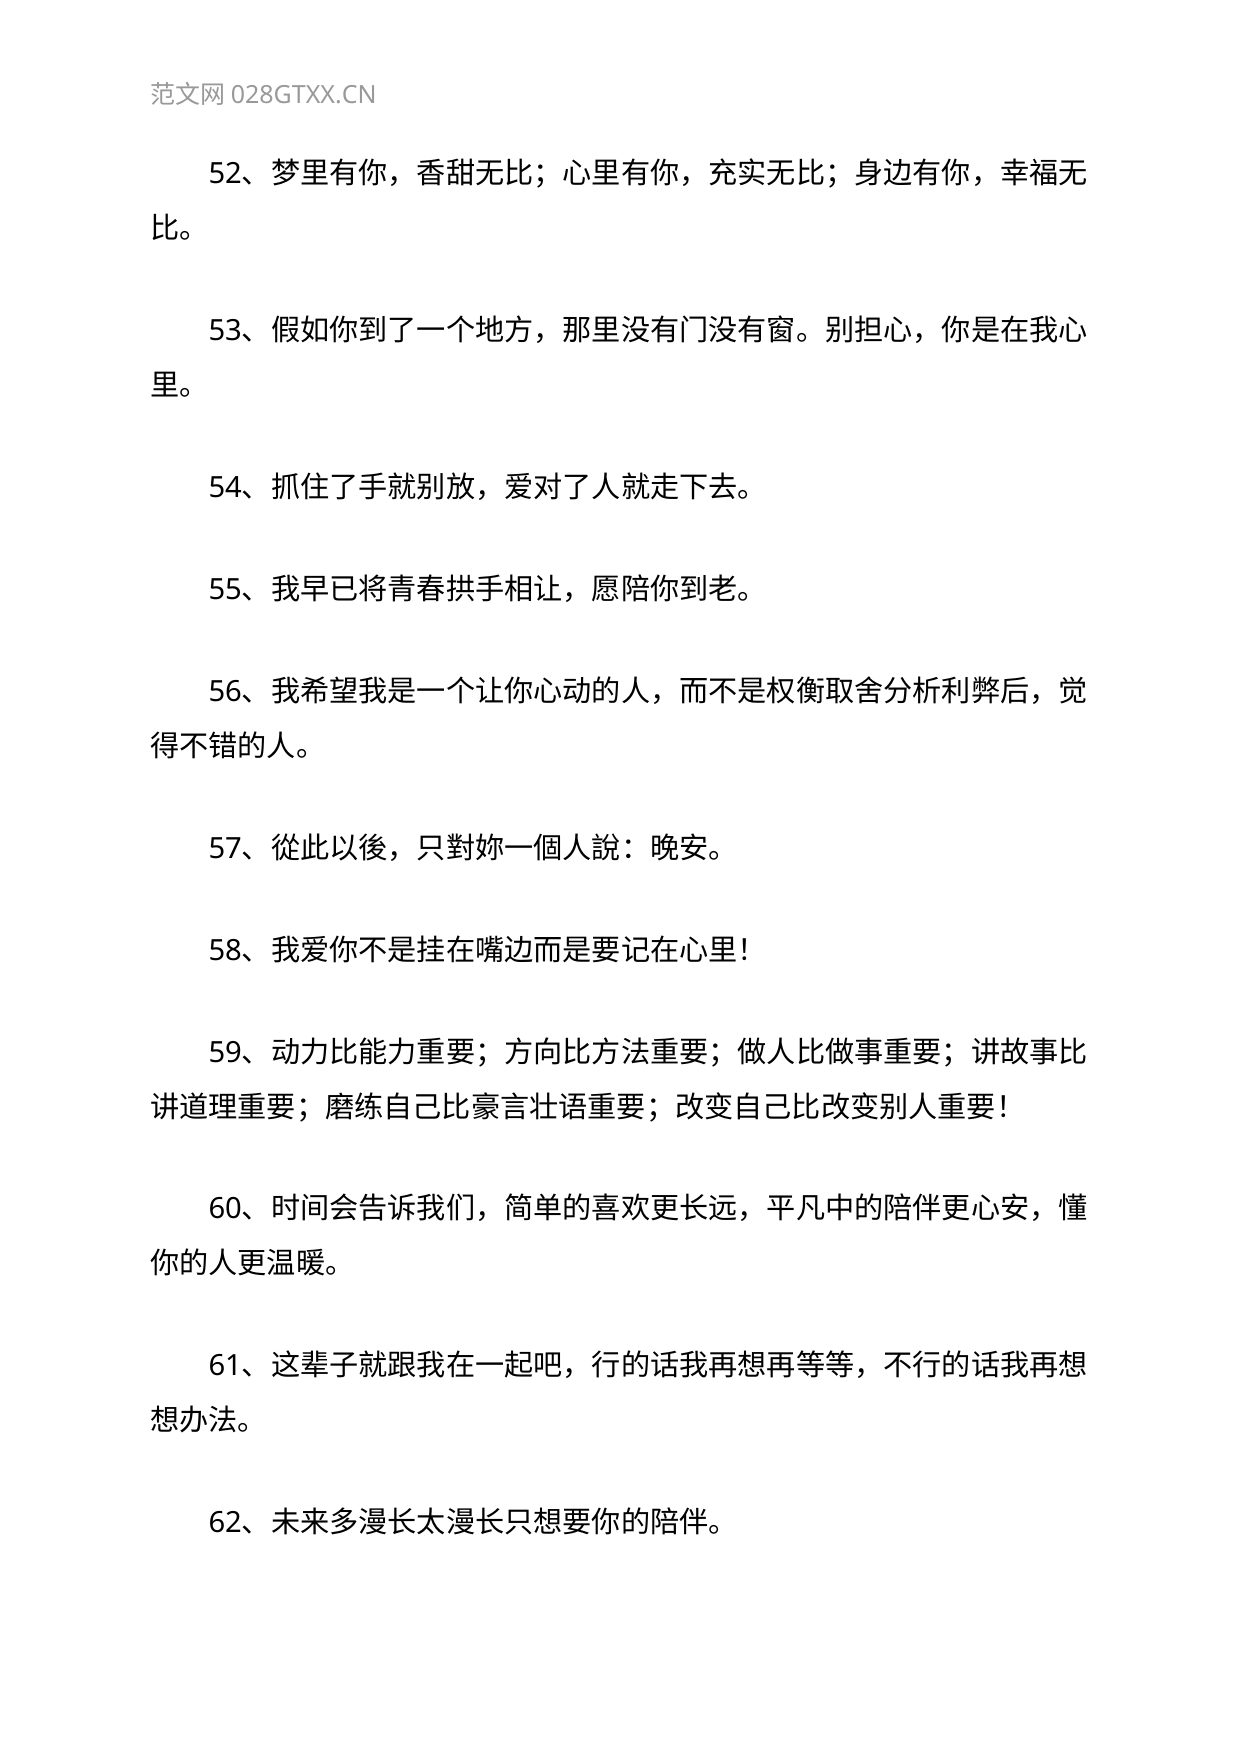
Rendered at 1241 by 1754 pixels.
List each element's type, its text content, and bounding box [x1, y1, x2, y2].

text 62、未来多漫长太漫长只想要你的陪伴。 [150, 1498, 1090, 1541]
text 55、我早已将青春拱手相让，愿陪你到老。 [150, 566, 1090, 608]
text 54、抓住了手就别放，爱对了人就走下去。 [150, 463, 1090, 506]
text 59、动力比能力重要；方向比方法重要；做人比做事重要；讲故事比讲道理重要；磨练自己比豪言壮语重要；改变自己比改变别人重要！ [150, 1028, 1090, 1126]
text 53、假如你到了一个地方，那里没有门没有窗。别担心，你是在我心里。 [150, 307, 1090, 404]
text 58、我爱你不是挂在嘴边而是要记在心里！ [150, 926, 1090, 969]
text 52、梦里有你，香甜无比；心里有你，充实无比；身边有你，幸福无比。 [150, 150, 1090, 247]
text 61、这辈子就跟我在一起吧，行的话我再想再等等，不行的话我再想想办法。 [150, 1342, 1090, 1439]
text 56、我希望我是一个让你心动的人，而不是权衡取舍分析利弊后，觉得不错的人。 [150, 667, 1090, 765]
text 57、從此以後，只對妳一個人說：晚安。 [150, 824, 1090, 867]
text 60、时间会告诉我们，简单的喜欢更长远，平凡中的陪伴更心安，懂你的人更温暖。 [150, 1185, 1090, 1282]
